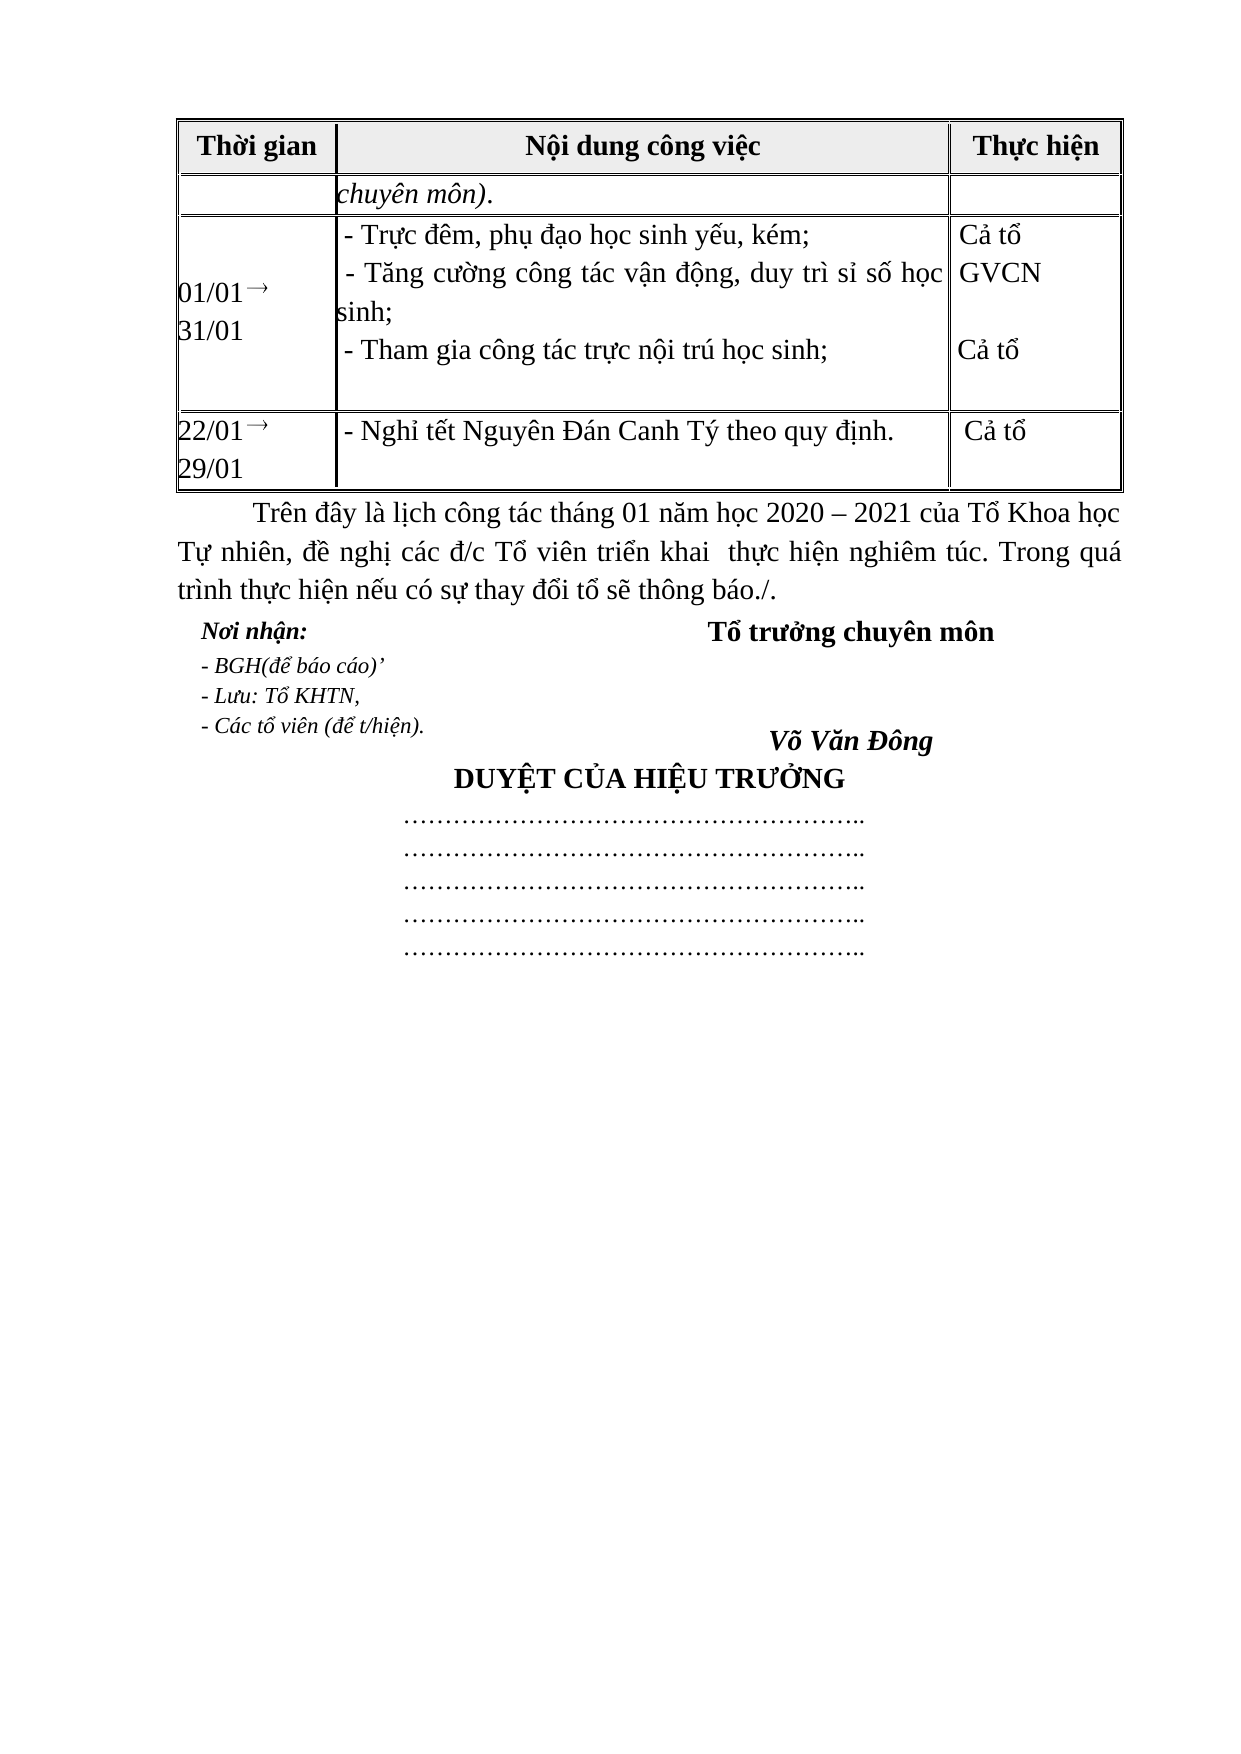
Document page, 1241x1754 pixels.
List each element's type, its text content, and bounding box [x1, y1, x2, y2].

table_cell 20/01 [179, 173, 335, 213]
table_header Tổ trưởng chuyên môn [603, 614, 1098, 652]
table_header Thời gian [179, 122, 336, 172]
text ……………………………………………….. [177, 833, 1122, 861]
table_cell - Nghỉ tết Nguyên Đán Canh Tý theo quy định. [336, 413, 950, 489]
text DUYỆT CỦA HIỆU TRƯỞNG [177, 761, 1122, 795]
text Trên đây là lịch công tác tháng 01 năm học 2020 – 2021 của Tổ Khoa học Tự nhiên, đề nghị các đ/c Tổ viên triển khai thực hiện nghiêm túc. Trong quá trình thực hiện nếu có sự thay đổi tổ sẽ thông báo./. [177, 495, 1122, 606]
table_cell Võ Văn Đông [603, 652, 1098, 761]
table_cell 01/01 31/01 [179, 214, 335, 409]
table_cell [338, 176, 948, 213]
table_cell Cả tổ [950, 410, 1121, 489]
table_cell - Trực đêm, phụ đạo học sinh yếu, kém; - Tăng cường công tác vận động, duy trì sỉ số học sinh; - Tham gia công tác trực nội trú học sinh; [338, 217, 948, 409]
text ……………………………………………….. [177, 800, 1122, 828]
table_header Nơi nhận: [201, 614, 603, 652]
text ……………………………………………….. [177, 866, 1122, 894]
table_cell Cả tổ [951, 173, 1121, 213]
table_cell 22/01 29/01 [179, 410, 336, 489]
table_header Nội dung công việc [336, 122, 950, 172]
table_header Thực hiện [950, 122, 1120, 172]
text ……………………………………………….. [177, 899, 1122, 927]
text ……………………………………………….. [177, 932, 1122, 961]
table_cell - BGH(để báo cáo)’ - Lưu: Tổ KHTN, - Các tổ viên (để t/hiện). [201, 652, 603, 761]
table_cell Cả tổ GVCN Cả tổ [951, 214, 1121, 409]
